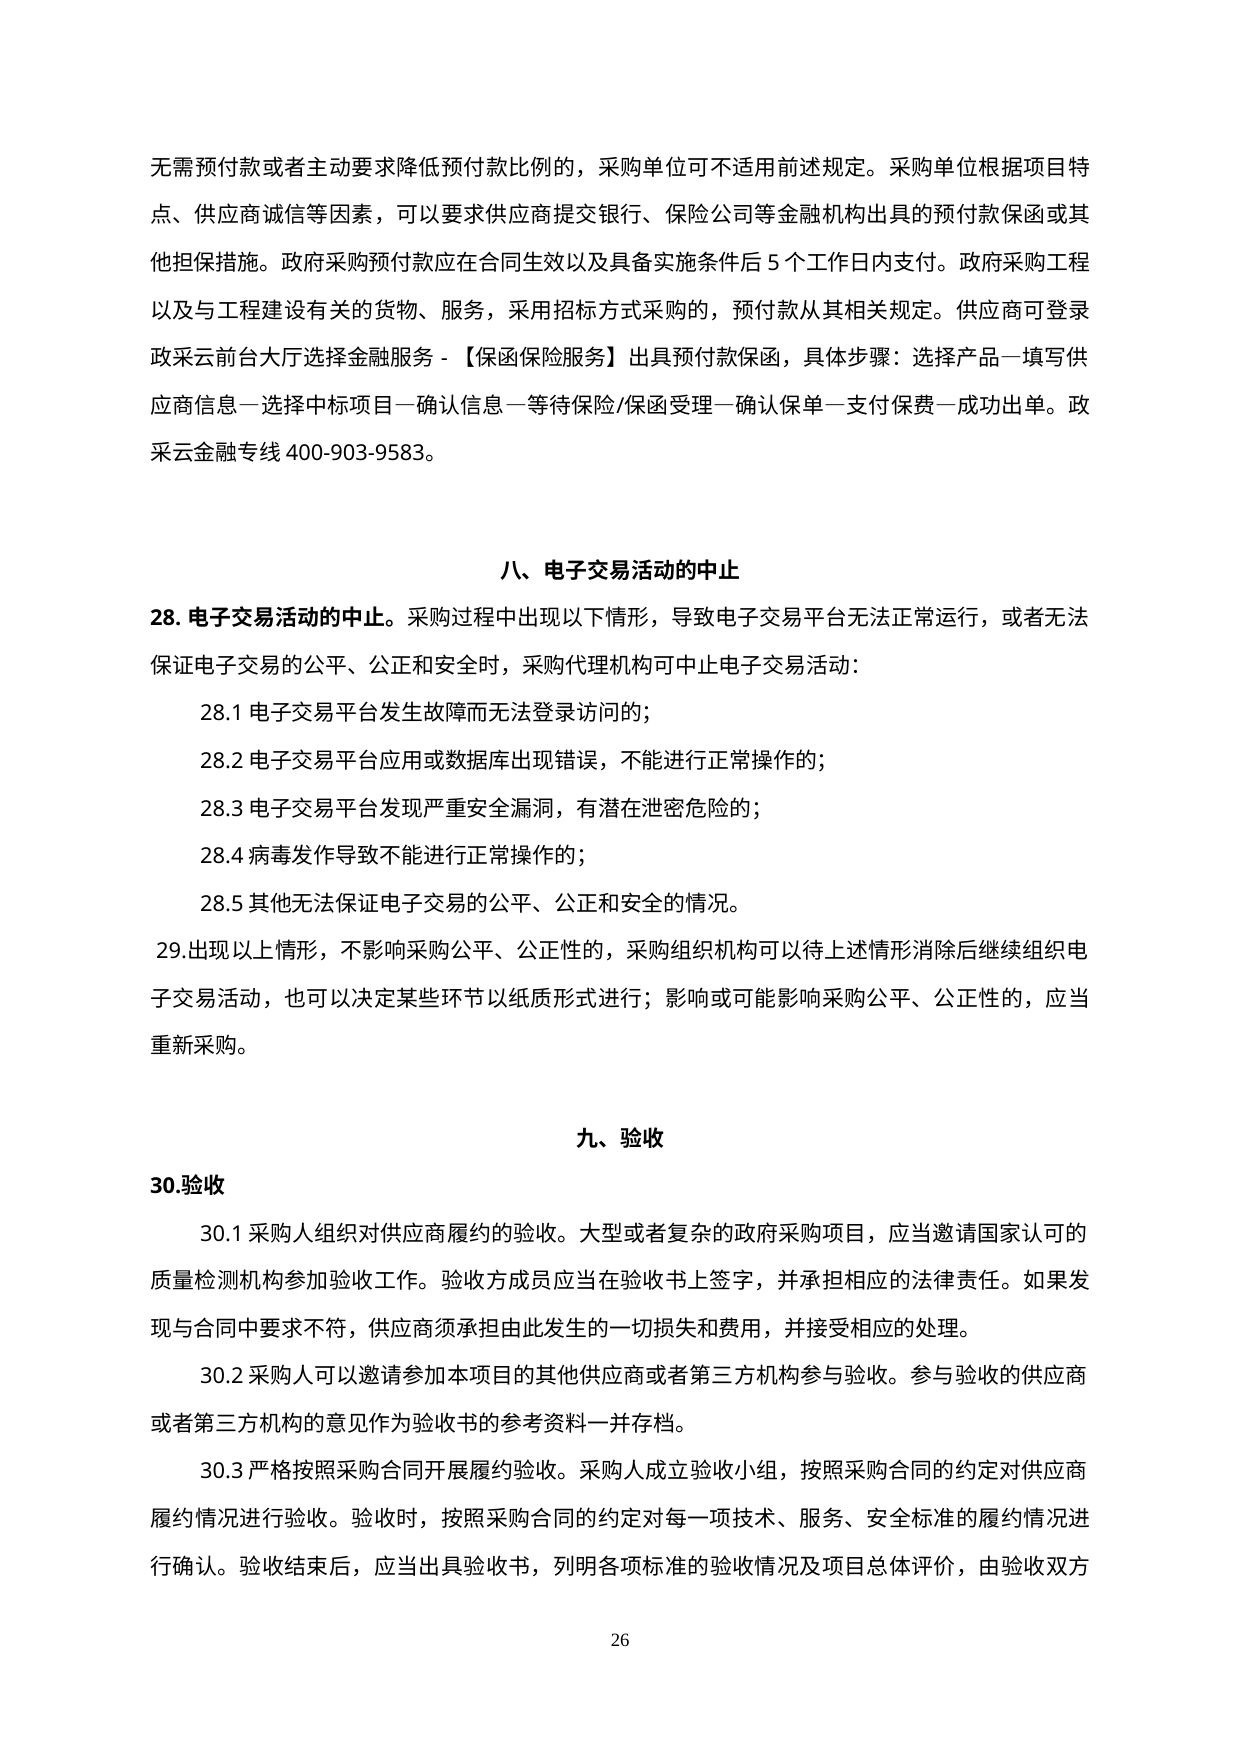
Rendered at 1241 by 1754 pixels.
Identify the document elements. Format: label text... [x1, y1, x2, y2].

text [150, 1453, 1090, 1580]
text 28.1电子交易平台发生故障而无法登录访问的； [150, 695, 1090, 727]
text 28. 电子交易活动的中止。采购过程中出现以下情形，导致电子交易平台无法正常运行，或者无法保证电子交易的公平、公正和安全时，采购代理机构可中止电子交易活动： [150, 600, 1090, 679]
text 30.验收 [150, 1168, 1090, 1200]
text 28.2电子交易平台应用或数据库出现错误，不能进行正常操作的； [150, 743, 1090, 775]
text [150, 150, 1090, 467]
text 30.2采购人可以邀请参加本项目的其他供应商或者第三方机构参与验收。参与验收的供应商或者第三方机构的意见作为验收书的参考资料一并存档。 [150, 1358, 1090, 1438]
text 29.出现以上情形，不影响采购公平、公正性的，采购组织机构可以待上述情形消除后继续组织电子交易活动，也可以决定某些环节以纸质形式进行；影响或可能影响采购公平、公正性的，应当重新采购。 [150, 933, 1090, 1060]
text 九、验收 [150, 1121, 1090, 1152]
text 28.3电子交易平台发现严重安全漏洞，有潜在泄密危险的； [150, 791, 1090, 822]
text 30.1采购人组织对供应商履约的验收。大型或者复杂的政府采购项目，应当邀请国家认可的质量检测机构参加验收工作。验收方成员应当在验收书上签字，并承担相应的法律责任。如果发现与合同中要求不符，供应商须承担由此发生的一切损失和费用，并接受相应的处理。 [150, 1216, 1090, 1343]
text 八、电子交易活动的中止 [150, 553, 1090, 584]
text 28.4病毒发作导致不能进行正常操作的； [150, 838, 1090, 870]
text 28.5其他无法保证电子交易的公平、公正和安全的情况。 [150, 886, 1090, 918]
